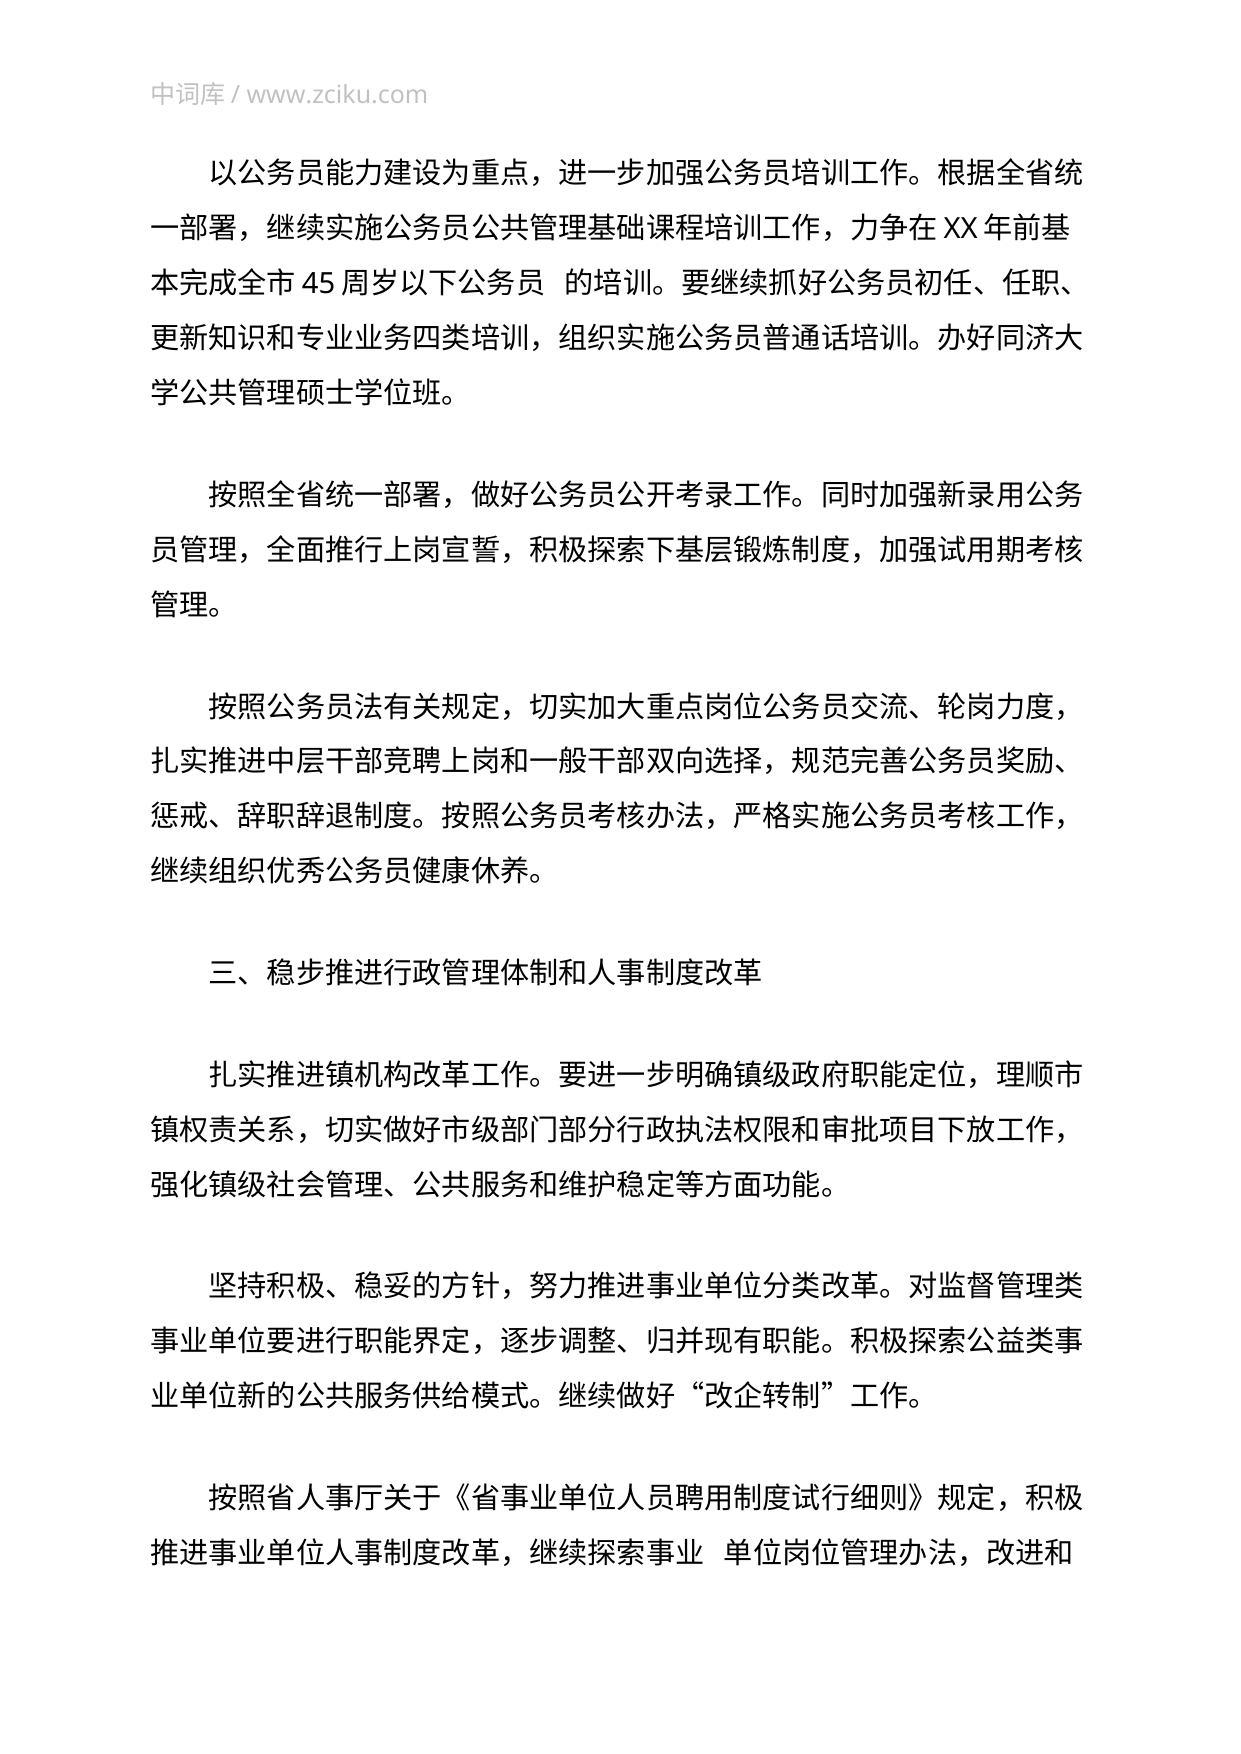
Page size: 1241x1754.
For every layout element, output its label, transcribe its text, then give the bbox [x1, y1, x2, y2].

text 三、稳步推进行政管理体制和人事制度改革 [150, 949, 1090, 992]
text 按照公务员法有关规定，切实加大重点岗位公务员交流、轮岗力度，扎实推进中层干部竞聘上岗和一般干部双向选择，规范完善公务员奖励、惩戒、辞职辞退制度。按照公务员考核办法，严格实施公务员考核工作，继续组织优秀公务员健康休养。 [150, 683, 1090, 890]
text 扎实推进镇机构改革工作。要进一步明确镇级政府职能定位，理顺市镇权责关系，切实做好市级部门部分行政执法权限和审批项目下放工作，强化镇级社会管理、公共服务和维护稳定等方面功能。 [150, 1051, 1090, 1203]
text 以公务员能力建设为重点，进一步加强公务员培训工作。根据全省统一部署，继续实施公务员公共管理基础课程培训工作，力争在XX年前基本完成全市45周岁以下公务员 的培训。要继续抓好公务员初任、任职、更新知识和专业业务四类培训，组织实施公务员普通话培训。办好同济大学公共管理硕士学位班。 [150, 150, 1090, 412]
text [150, 1474, 1090, 1572]
text 坚持积极、稳妥的方针，努力推进事业单位分类改革。对监督管理类事业单位要进行职能界定，逐步调整、归并现有职能。积极探索公益类事业单位新的公共服务供给模式。继续做好“改企转制”工作。 [150, 1263, 1090, 1415]
text 按照全省统一部署，做好公务员公开考录工作。同时加强新录用公务员管理，全面推行上岗宣誓，积极探索下基层锻炼制度，加强试用期考核管理。 [150, 472, 1090, 624]
